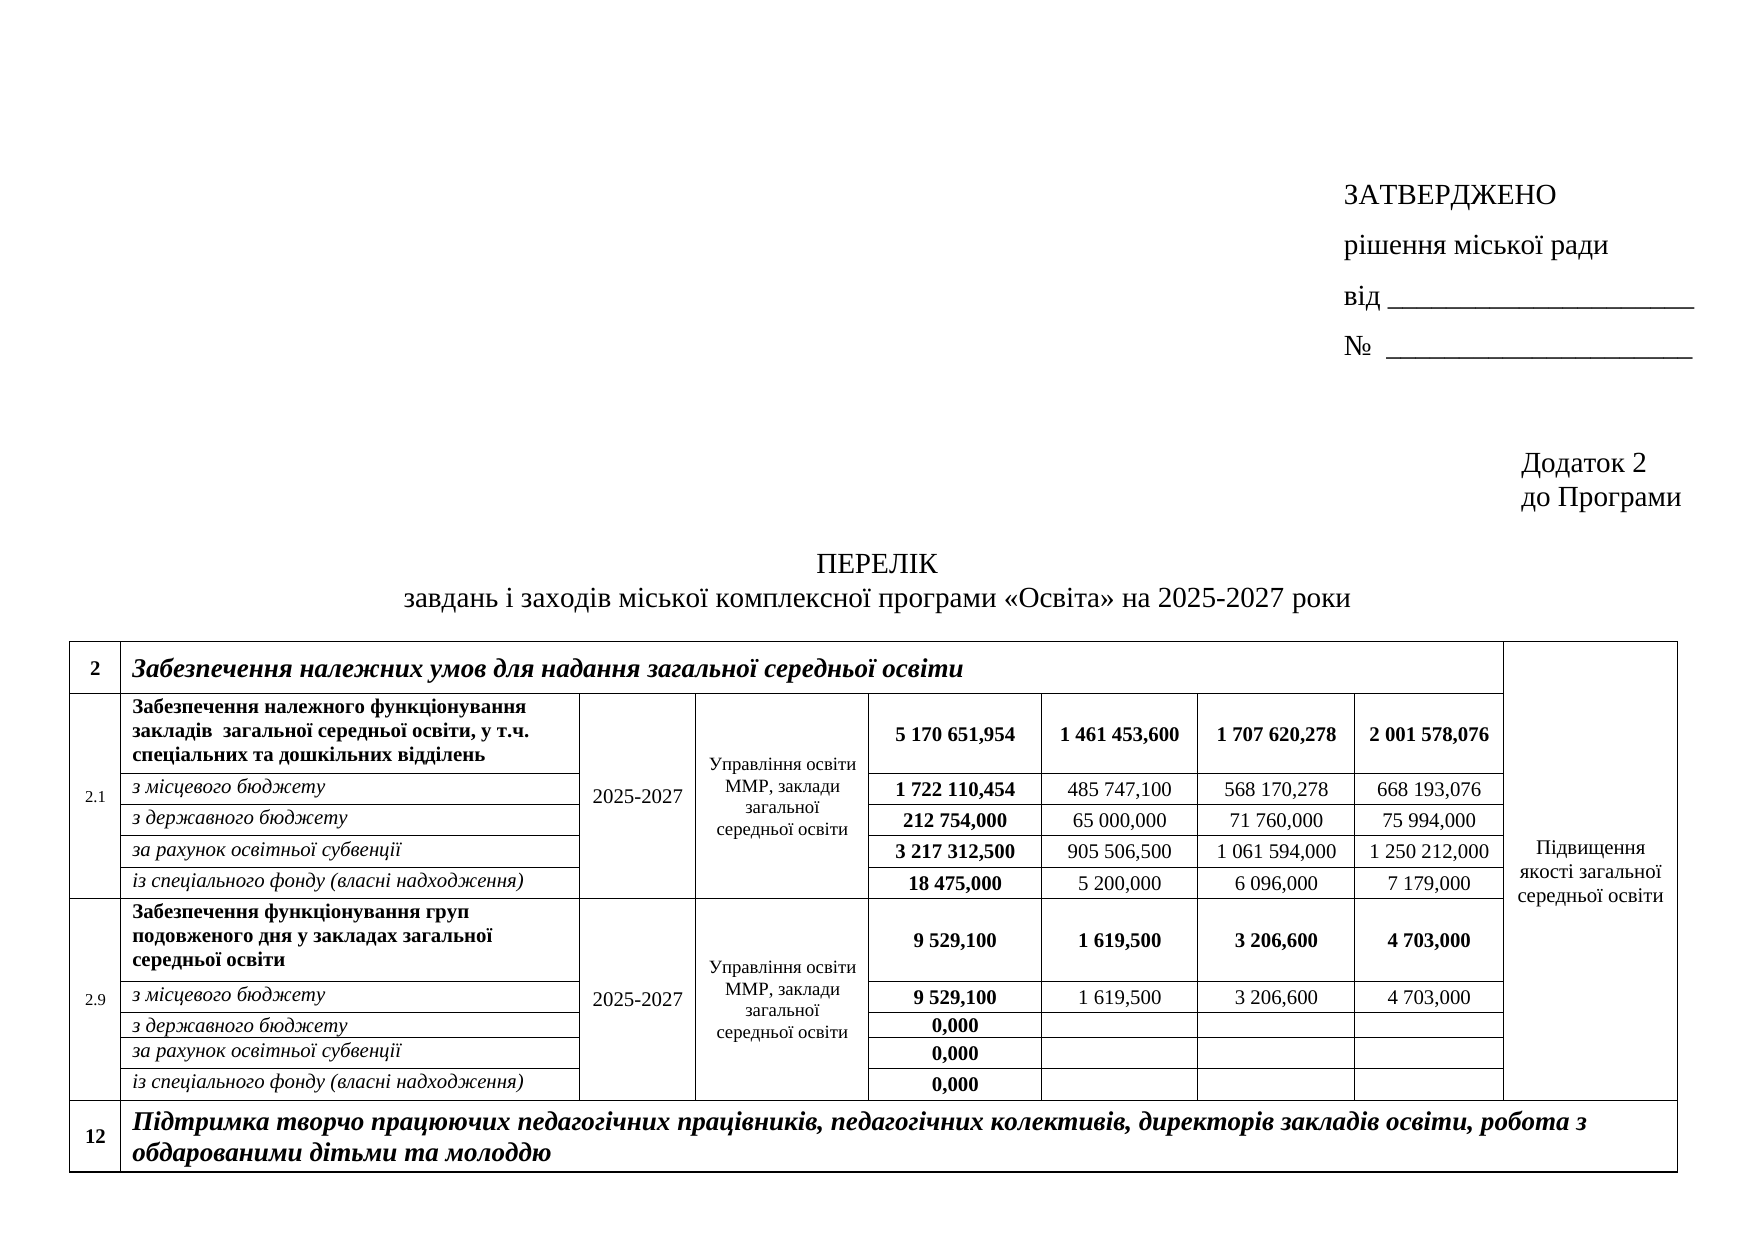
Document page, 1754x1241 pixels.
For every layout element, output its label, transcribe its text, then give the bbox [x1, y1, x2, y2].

table_cell з місцевого бюджету [121, 774, 579, 804]
table_cell з місцевого бюджету [121, 982, 579, 1012]
table_cell 6 096,000 [1198, 868, 1354, 898]
table_cell з державного бюджету [121, 1013, 579, 1037]
table_cell 2.1 [70, 694, 120, 898]
text № _____________________ [412, 328, 1695, 362]
table_cell [1355, 1013, 1503, 1037]
table_cell 1 250 212,000 [1355, 836, 1503, 867]
table_cell 2 001 578,076 [1355, 694, 1503, 773]
table_cell 5 200,000 [1042, 868, 1197, 898]
table_header 2 [70, 642, 120, 693]
table_cell [1355, 1069, 1503, 1099]
table_cell [1198, 1038, 1354, 1068]
table_cell Забезпечення функціонування груп подовженого дня у закладах загальної середньої освіти [121, 899, 579, 981]
text ЗАТВЕРДЖЕНО [412, 177, 1695, 211]
table_cell 0,000 [869, 1069, 1041, 1099]
table_cell 4 703,000 [1355, 899, 1503, 981]
table_cell 1 061 594,000 [1198, 836, 1354, 867]
table_cell 905 506,500 [1042, 836, 1197, 867]
table_cell 1 461 453,600 [1042, 694, 1197, 773]
table_cell 568 170,278 [1198, 774, 1354, 804]
table_cell Управління освіти ММР, заклади загальної середньої освіти [696, 694, 868, 898]
table_cell 212 754,000 [869, 805, 1041, 835]
table_cell 1 707 620,278 [1198, 694, 1354, 773]
table_cell [1042, 1013, 1197, 1037]
table_cell 485 747,100 [1042, 774, 1197, 804]
text рішення міської ради [412, 227, 1695, 261]
table_cell 71 760,000 [1198, 805, 1354, 835]
table_cell [1042, 1069, 1197, 1099]
table_cell 12 [70, 1101, 120, 1171]
table_cell 2.9 [70, 899, 120, 1099]
table_cell 9 529,100 [869, 982, 1041, 1012]
table_cell 7 179,000 [1355, 868, 1503, 898]
table_cell [1042, 1038, 1197, 1068]
table_cell 0,000 [869, 1038, 1041, 1068]
table_cell [1355, 1038, 1503, 1068]
table_cell 4 703,000 [1355, 982, 1503, 1012]
table_header Підвищення якості загальної середньої освіти [1504, 642, 1677, 1099]
table_cell 1 619,500 [1042, 982, 1197, 1012]
table_cell 3 206,600 [1198, 982, 1354, 1012]
text завдань і заходів міської комплексної програми «Освіта» на 2025-2027 роки [59, 580, 1695, 613]
table_cell 0,000 [869, 1013, 1041, 1037]
table_cell 1 619,500 [1042, 899, 1197, 981]
table_cell 2025-2027 [580, 694, 695, 898]
table_cell 75 994,000 [1355, 805, 1503, 835]
table_cell Управління освіти ММР, заклади загальної середньої освіти [696, 899, 868, 1099]
table_cell 3 206,600 [1198, 899, 1354, 981]
table_cell за рахунок освітньої субвенції [121, 1038, 579, 1068]
text від _____________________ [412, 278, 1695, 311]
table_header Забезпечення належних умов для надання загальної середньої освіти [121, 642, 1503, 693]
table_cell [1198, 1069, 1354, 1099]
table_cell із спеціального фонду (власні надходження) [121, 868, 579, 898]
table_cell 668 193,076 [1355, 774, 1503, 804]
table_cell 2025-2027 [580, 899, 695, 1099]
text ПЕРЕЛІК [59, 546, 1695, 580]
table_cell Підтримка творчо працюючих педагогічних працівників, педагогічних колективів, директорів закладів освіти, робота з обдарованими дітьми та молоддю [121, 1101, 1677, 1171]
table_cell 9 529,100 [869, 899, 1041, 981]
table_cell 18 475,000 [869, 868, 1041, 898]
text до Програми [412, 479, 1695, 513]
table_cell з державного бюджету [121, 805, 579, 835]
table_cell [1198, 1013, 1354, 1037]
text Додаток 2 [412, 446, 1695, 479]
table_cell із спеціального фонду (власні надходження) [121, 1069, 579, 1099]
table_cell 5 170 651,954 [869, 694, 1041, 773]
table_cell Забезпечення належного функціонування закладів загальної середньої освіти, у т.ч. спеціальних та дошкільних відділень [121, 694, 579, 773]
table_cell 1 722 110,454 [869, 774, 1041, 804]
table_cell за рахунок освітньої субвенції [121, 836, 579, 867]
table_cell 65 000,000 [1042, 805, 1197, 835]
table_cell 3 217 312,500 [869, 836, 1041, 867]
